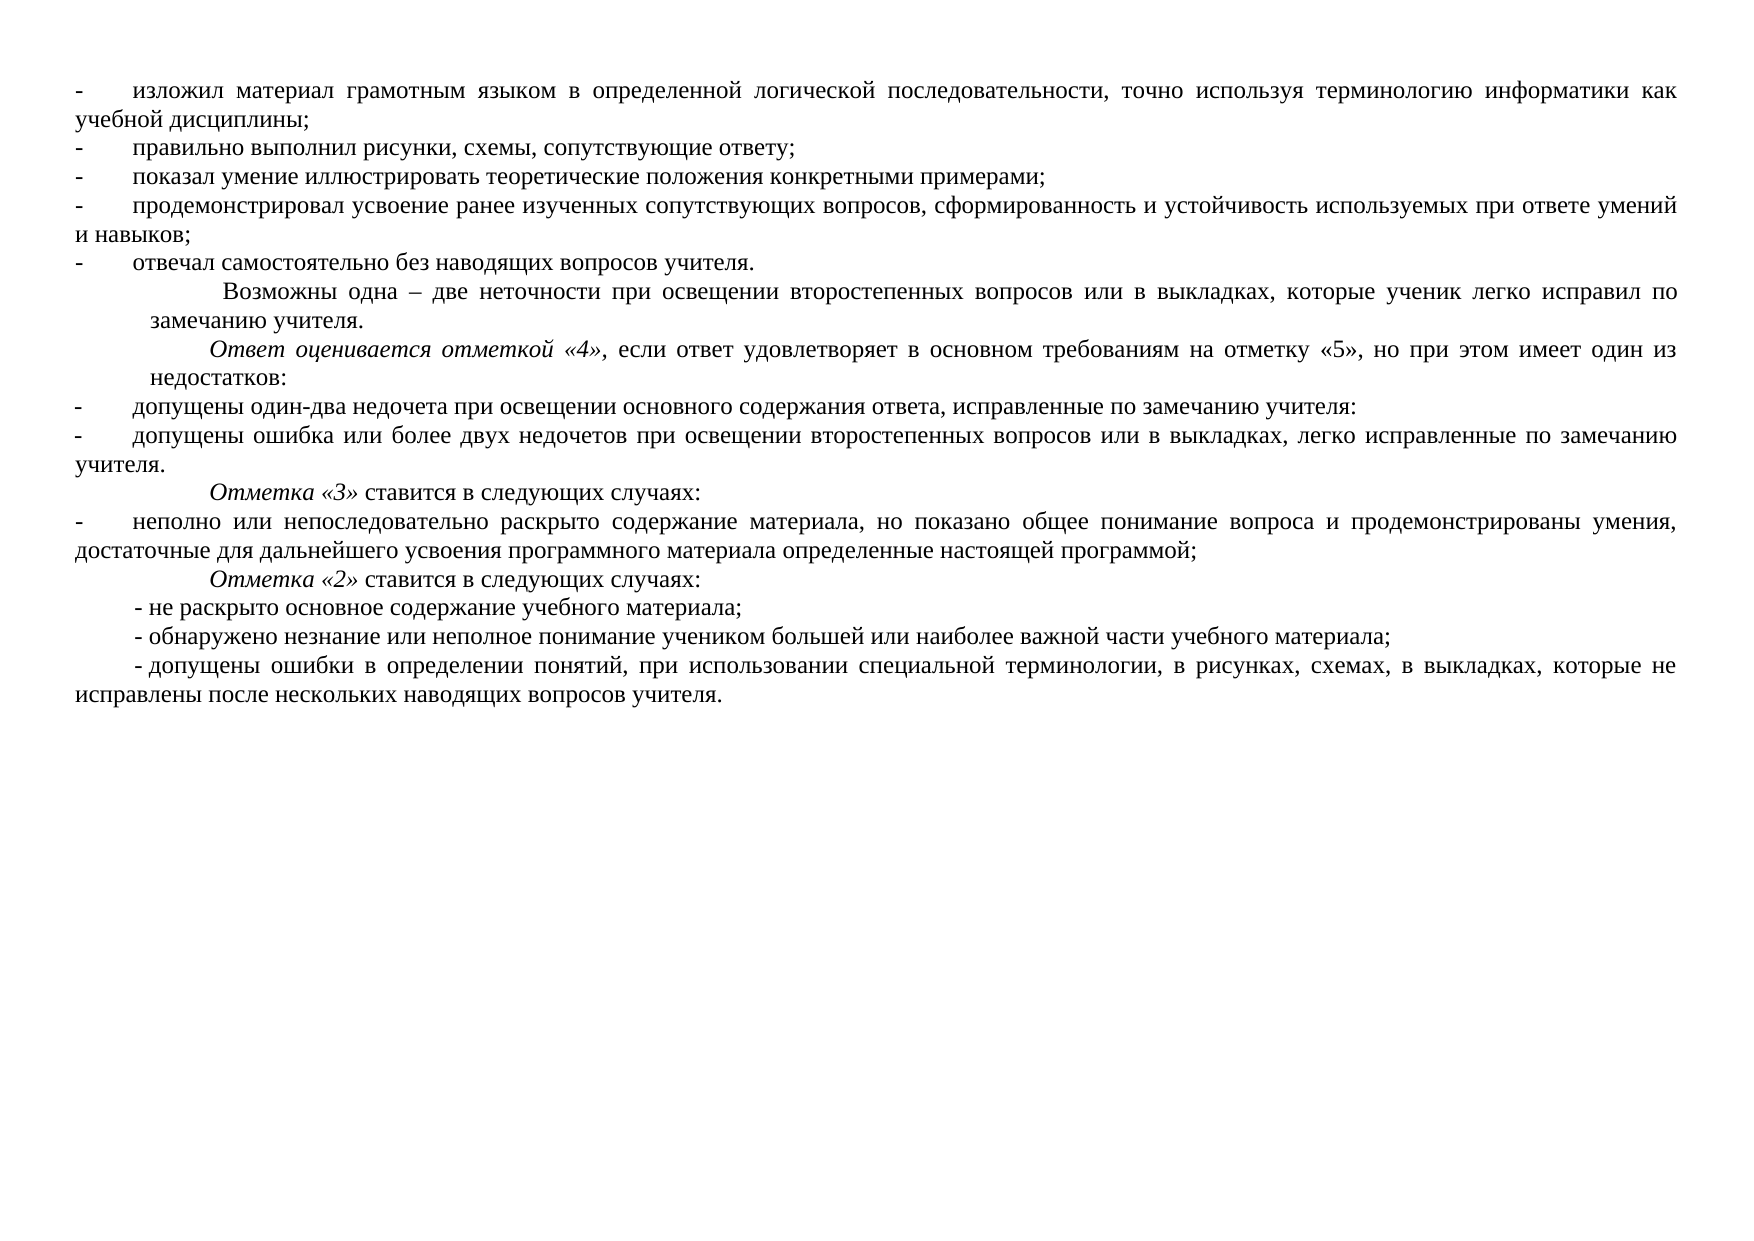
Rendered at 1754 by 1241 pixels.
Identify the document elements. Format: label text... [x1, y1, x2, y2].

list не раскрыто основное содержание учебного материала; [75, 592, 1679, 621]
text Возможны одна – две неточности при освещении второстепенных вопросов или в выкладках, которые ученик легко исправил по замечанию учителя. [150, 276, 1679, 334]
list отвечал самостоятельно без наводящих вопросов учителя. [75, 247, 1679, 276]
list правильно выполнил рисунки, схемы, сопутствующие ответу; [75, 132, 1679, 161]
list допущены один-два недочета при освещении основного содержания ответа, исправленные по замечанию учителя: [74, 391, 1679, 420]
list изложил материал грамотным языком в определенной логической последовательности, точно используя терминологию информатики как учебной дисциплины; [75, 75, 1679, 132]
text Ответ оценивается отметкой «4», если ответ удовлетворяет в основном требованиям на отметку «5», но при этом имеет один из недостатков: [150, 334, 1679, 391]
list допущены ошибки в определении понятий, при использовании специальной терминологии, в рисунках, схемах, в выкладках, которые не исправлены после нескольких наводящих вопросов учителя. [75, 650, 1679, 707]
list продемонстрировал усвоение ранее изученных сопутствующих вопросов, сформированность и устойчивость используемых при ответе умений и навыков; [75, 190, 1679, 247]
text Отметка «2» ставится в следующих случаях: [150, 564, 1679, 592]
list обнаружено незнание или неполное понимание учеником большей или наиболее важной части учебного материала; [75, 621, 1679, 650]
list неполно или непоследовательно раскрыто содержание материала, но показано общее понимание вопроса и продемонстрированы умения, достаточные для дальнейшего усвоения программного материала определенные настоящей программой; [75, 506, 1679, 564]
list показал умение иллюстрировать теоретические положения конкретными примерами; [75, 161, 1679, 190]
text Отметка «3» ставится в следующих случаях: [150, 477, 1679, 506]
list допущены ошибка или более двух недочетов при освещении второстепенных вопросов или в выкладках, легко исправленные по замечанию учителя. [74, 420, 1679, 477]
